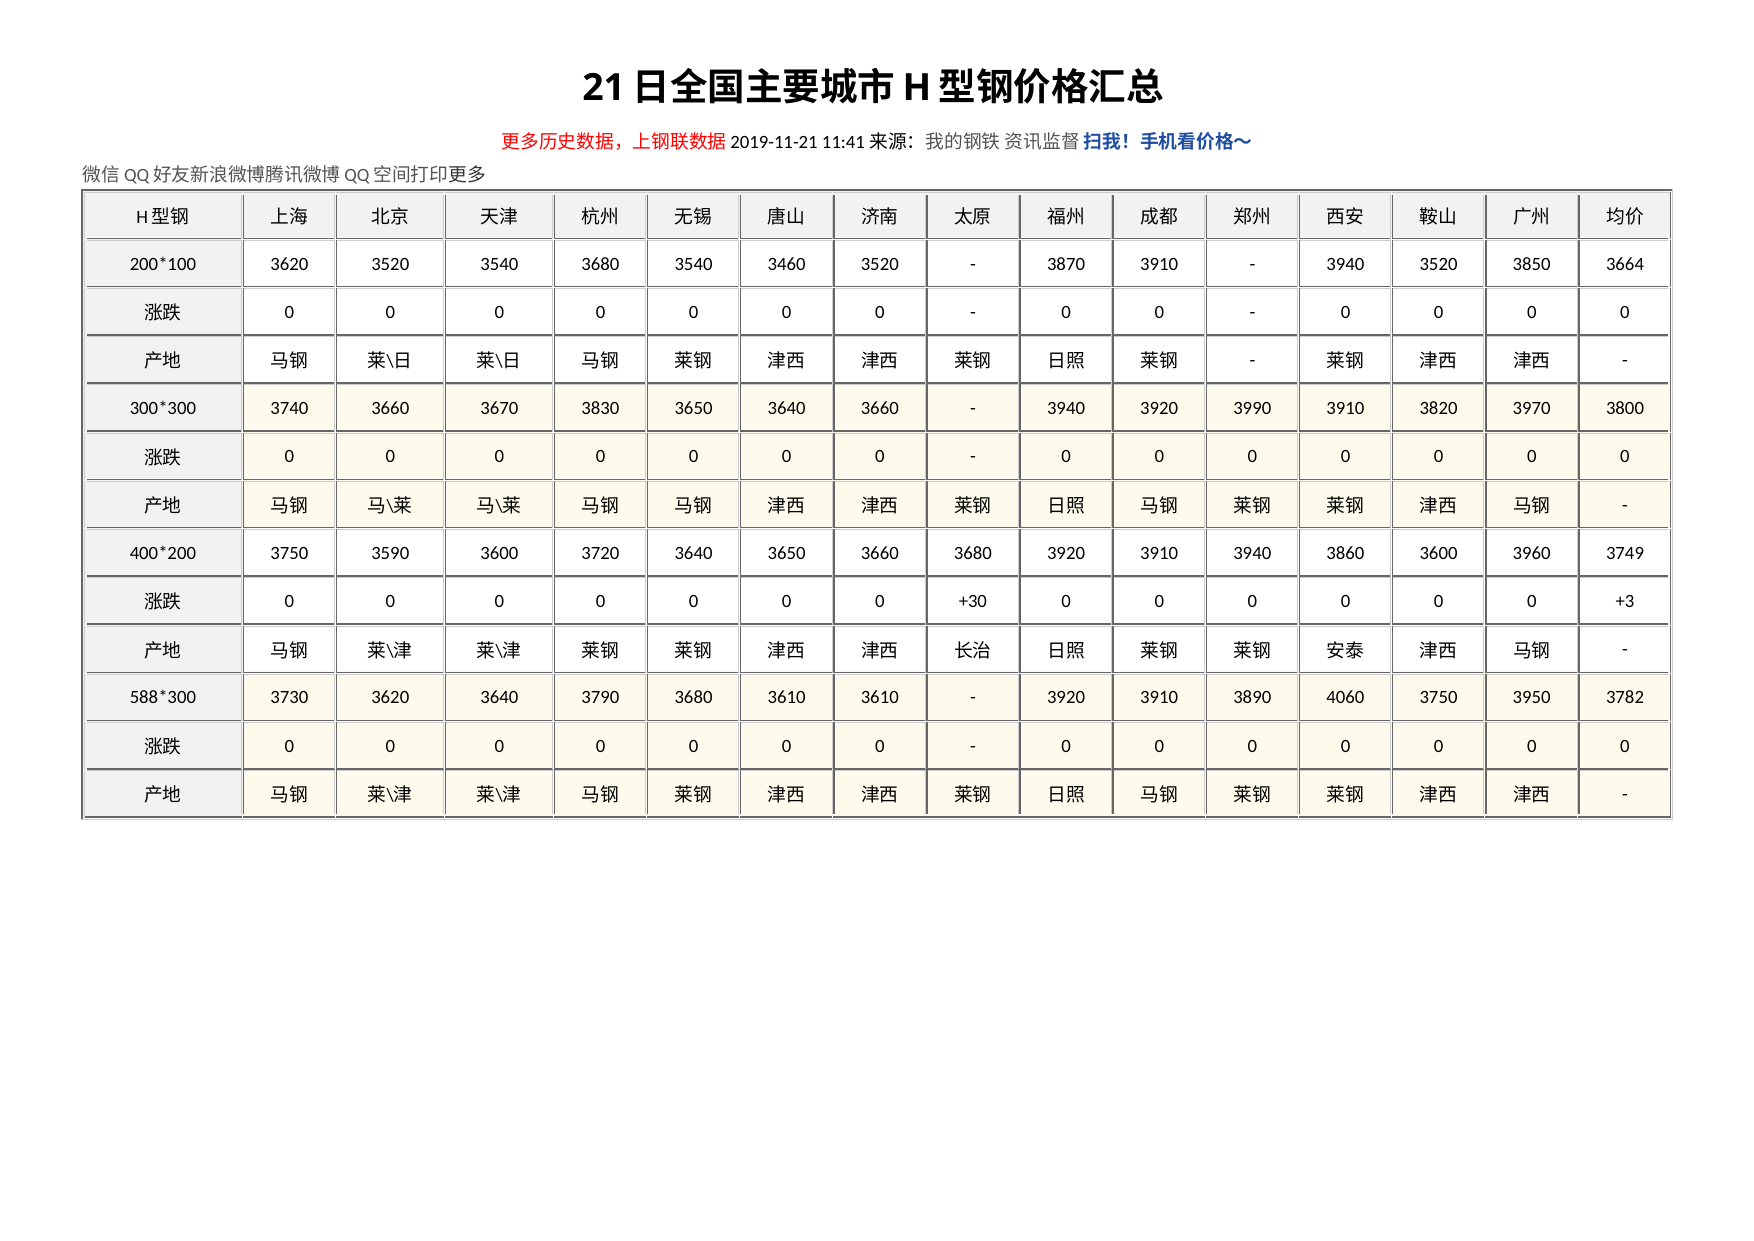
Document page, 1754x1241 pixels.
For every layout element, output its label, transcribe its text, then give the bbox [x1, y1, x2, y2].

table_cell 0 [446, 434, 552, 478]
table_cell 津西 [835, 627, 925, 671]
table_cell 3650 [741, 530, 832, 575]
table_cell 日照 [1021, 337, 1111, 382]
table_cell 3910 [1300, 385, 1390, 430]
table_cell 0 [741, 289, 832, 334]
table_cell 3600 [446, 530, 552, 575]
table_header 鞍山 [1392, 191, 1485, 237]
table_cell 3620 [337, 675, 443, 720]
table_cell 0 [1300, 289, 1390, 334]
table_cell 3650 [648, 385, 738, 430]
table_cell 莱钢 [1206, 771, 1299, 816]
table_cell 莱钢 [1114, 337, 1204, 382]
table_cell 莱钢 [1300, 337, 1390, 382]
table_header 福州 [1019, 193, 1112, 237]
table_cell 3640 [741, 385, 832, 430]
table_cell 0 [1578, 720, 1671, 768]
table_cell 0 [1393, 434, 1483, 478]
table_cell 0 [1021, 434, 1111, 478]
table_cell 3540 [446, 241, 552, 286]
table_cell 马钢 [554, 771, 647, 816]
table_cell 莱钢 [926, 771, 1019, 816]
table_cell 3940 [1207, 530, 1297, 575]
table_header 北京 [336, 193, 444, 237]
table_cell 0 [741, 723, 832, 768]
table_header 成都 [1112, 193, 1206, 237]
table_cell 3910 [1114, 675, 1204, 720]
table_cell 0 [648, 723, 738, 768]
table_cell 3664 [1580, 238, 1670, 286]
table_cell 长治 [928, 627, 1018, 671]
table_cell 涨跌 [85, 575, 241, 623]
table_cell 3950 [1487, 675, 1577, 720]
table_cell 0 [1114, 578, 1204, 623]
table_cell 3660 [337, 385, 443, 430]
table_cell 200*100 [85, 238, 241, 286]
table_cell 日照 [1021, 627, 1111, 671]
table_cell 马钢 [1114, 482, 1204, 527]
table_cell 0 [835, 578, 925, 623]
table_cell 0 [1393, 289, 1483, 334]
table_cell 马钢 [1487, 627, 1577, 671]
table_cell 3740 [244, 385, 334, 430]
table_header 济南 [833, 193, 926, 237]
table_cell 0 [555, 434, 645, 478]
table_cell 莱\津 [336, 771, 444, 816]
table_cell 0 [337, 434, 443, 478]
table_cell 3990 [1207, 385, 1297, 430]
table_header 上海 [243, 193, 336, 237]
table_cell 0 [741, 434, 832, 478]
table_cell 0 [555, 723, 645, 768]
table_cell 莱钢 [648, 627, 738, 671]
table_cell 4060 [1300, 675, 1390, 720]
table_cell 3720 [555, 530, 645, 575]
table_cell 津西 [835, 337, 925, 382]
table_cell 0 [337, 289, 443, 334]
table_header 广州 [1485, 191, 1578, 237]
table_cell 3730 [244, 675, 334, 720]
table_cell 3610 [835, 675, 925, 720]
table_cell 3920 [1114, 385, 1204, 430]
table_cell 3610 [741, 675, 832, 720]
table_header 均价 [1578, 193, 1670, 237]
table_cell 产地 [85, 479, 241, 527]
table_cell 莱钢 [1299, 771, 1392, 816]
table_cell 0 [648, 434, 738, 478]
table_cell 津西 [1485, 771, 1578, 816]
text 微信QQ好友新浪微博腾讯微博QQ空间打印更多 [83, 157, 1671, 189]
table_cell 莱钢 [1114, 627, 1204, 671]
table_cell 津西 [1392, 768, 1485, 816]
table_cell 3800 [1580, 382, 1670, 430]
table_cell - [928, 241, 1018, 286]
table_cell 莱钢 [1207, 482, 1297, 527]
table_cell 日照 [1021, 482, 1111, 527]
table_cell 津西 [1393, 337, 1483, 382]
table_header 郑州 [1206, 193, 1299, 237]
table_cell 3870 [1021, 241, 1111, 286]
table_cell 300*300 [85, 382, 241, 430]
table_cell 3680 [555, 241, 645, 286]
table_header H型钢 [85, 193, 243, 237]
table_cell 莱钢 [1300, 482, 1390, 527]
table_cell 安泰 [1300, 627, 1390, 671]
table_header 杭州 [554, 193, 647, 237]
table_cell 0 [446, 289, 552, 334]
table_cell 莱\津 [337, 627, 443, 671]
table_cell 0 [1487, 289, 1577, 334]
table_cell 0 [1300, 578, 1390, 623]
table_cell 0 [1393, 578, 1483, 623]
table_cell 3680 [928, 530, 1018, 575]
table_cell 莱\津 [446, 627, 552, 671]
table_cell 津西 [741, 482, 832, 527]
table_cell 3940 [1021, 385, 1111, 430]
table_cell 马钢 [555, 482, 645, 527]
table_cell 3670 [446, 385, 552, 430]
table_cell - [928, 385, 1018, 430]
table_cell - [928, 289, 1018, 334]
table_cell 马钢 [244, 482, 334, 527]
table_cell 0 [741, 578, 832, 623]
table_cell 马钢 [1487, 482, 1577, 527]
table_cell 0 [337, 723, 443, 768]
table_cell 0 [1487, 723, 1577, 768]
table_header 唐山 [740, 191, 833, 237]
table_cell 马钢 [555, 337, 645, 382]
table_cell 0 [1578, 286, 1671, 334]
table_cell 莱钢 [647, 771, 740, 816]
table_cell 3750 [1393, 675, 1483, 720]
table_cell 产地 [83, 768, 243, 816]
table_cell - [1207, 241, 1297, 286]
table_cell 马钢 [1112, 771, 1206, 816]
table_cell 3660 [835, 530, 925, 575]
table_cell +30 [928, 578, 1018, 623]
table_cell 400*200 [83, 527, 243, 575]
table_cell 莱\日 [446, 337, 552, 382]
table_cell 0 [1487, 434, 1577, 478]
table_cell 0 [1021, 723, 1111, 768]
table_header 太原 [926, 193, 1019, 237]
table_cell - [1207, 289, 1297, 334]
table_cell 0 [244, 289, 334, 334]
table_cell 0 [337, 578, 443, 623]
table_cell 3970 [1487, 385, 1577, 430]
table_cell 0 [1114, 434, 1204, 478]
table_cell 3520 [337, 241, 443, 286]
table_cell 0 [1207, 723, 1297, 768]
table_cell 津西 [1393, 482, 1483, 527]
table_cell 3460 [741, 241, 832, 286]
table_header 无锡 [647, 193, 740, 237]
table_cell 涨跌 [83, 286, 243, 334]
table_cell - [928, 434, 1018, 478]
table_cell 3820 [1393, 385, 1483, 430]
table_header 西安 [1299, 193, 1392, 237]
table_cell 0 [1207, 578, 1297, 623]
table_cell 3860 [1300, 530, 1390, 575]
table_cell 0 [555, 289, 645, 334]
table_cell 3850 [1487, 241, 1577, 286]
table_cell 0 [1487, 578, 1577, 623]
table_cell 0 [244, 578, 334, 623]
table_cell - [1580, 334, 1670, 382]
table_cell 3540 [648, 241, 738, 286]
table_cell 0 [835, 289, 925, 334]
table_cell 莱钢 [1207, 627, 1297, 671]
table_cell 3600 [1393, 530, 1483, 575]
table_cell 莱钢 [648, 337, 738, 382]
table_cell 0 [835, 434, 925, 478]
table_cell - [928, 723, 1018, 768]
table_cell 3920 [1021, 530, 1111, 575]
table_cell 3660 [835, 385, 925, 430]
table_cell 3910 [1114, 530, 1204, 575]
table_cell 0 [1114, 723, 1204, 768]
table_cell 0 [446, 723, 552, 768]
table_cell 0 [446, 578, 552, 623]
table_cell 3940 [1300, 241, 1390, 286]
table_cell 马\莱 [337, 482, 443, 527]
table_cell 3640 [648, 530, 738, 575]
table_cell 津西 [741, 627, 832, 671]
table_cell 3750 [244, 530, 334, 575]
table_cell 0 [1021, 289, 1111, 334]
table_cell 产地 [85, 623, 241, 671]
table_cell 0 [648, 578, 738, 623]
table_cell 3830 [555, 385, 645, 430]
table_cell 涨跌 [85, 430, 241, 478]
table_cell 3749 [1578, 527, 1671, 575]
table_cell 津西 [835, 482, 925, 527]
table_cell 津西 [1487, 337, 1577, 382]
table_cell 0 [835, 723, 925, 768]
table_cell 3890 [1207, 675, 1297, 720]
table_cell 3520 [1393, 241, 1483, 286]
table_cell 3910 [1114, 241, 1204, 286]
table_cell 马\莱 [446, 482, 552, 527]
table_cell 0 [244, 723, 334, 768]
table_cell 3590 [337, 530, 443, 575]
table_cell - [928, 675, 1018, 720]
table_cell 0 [648, 289, 738, 334]
table_cell 津西 [741, 337, 832, 382]
text 更多历史数据，上钢联数据2019-11-21 11:41 来源：我的钢铁 资讯监督 扫我！手机看价格～ [83, 124, 1671, 157]
table_cell 莱钢 [555, 627, 645, 671]
table_cell - [1580, 623, 1670, 671]
table_cell 马钢 [648, 482, 738, 527]
table_cell 莱\津 [445, 771, 554, 816]
table_cell - [1580, 479, 1670, 527]
table_cell 0 [1114, 289, 1204, 334]
table_cell 津西 [1393, 627, 1483, 671]
table_cell 0 [1580, 430, 1670, 478]
table_cell 莱钢 [928, 337, 1018, 382]
table_cell 3520 [835, 241, 925, 286]
table_cell 3782 [1580, 671, 1670, 720]
table_cell - [1207, 337, 1297, 382]
table_cell 马钢 [244, 627, 334, 671]
table_cell +3 [1580, 575, 1670, 623]
table_header 天津 [445, 193, 554, 237]
table_cell 日照 [1019, 771, 1112, 816]
table_cell 0 [1300, 434, 1390, 478]
table_cell 马钢 [243, 771, 336, 816]
table_cell 0 [555, 578, 645, 623]
table_cell 莱\日 [337, 337, 443, 382]
table_cell 0 [1393, 723, 1483, 768]
table_cell 0 [244, 434, 334, 478]
table_cell 莱钢 [928, 482, 1018, 527]
subtitle 21日全国主要城市H型钢价格汇总 [83, 51, 1671, 116]
table_cell 3680 [648, 675, 738, 720]
table_cell 0 [1207, 434, 1297, 478]
table_cell - [1578, 768, 1671, 816]
table_cell 涨跌 [83, 720, 243, 768]
table_cell 0 [1021, 578, 1111, 623]
table_cell 3960 [1487, 530, 1577, 575]
table_cell 3640 [446, 675, 552, 720]
table_cell 产地 [85, 334, 241, 382]
table_cell 津西 [833, 771, 926, 816]
table_cell 马钢 [244, 337, 334, 382]
table_cell 3920 [1021, 675, 1111, 720]
table_cell 588*300 [85, 671, 241, 720]
table_cell 津西 [740, 771, 833, 816]
table_cell 3620 [244, 241, 334, 286]
table_cell 0 [1300, 723, 1390, 768]
table_cell 3790 [555, 675, 645, 720]
